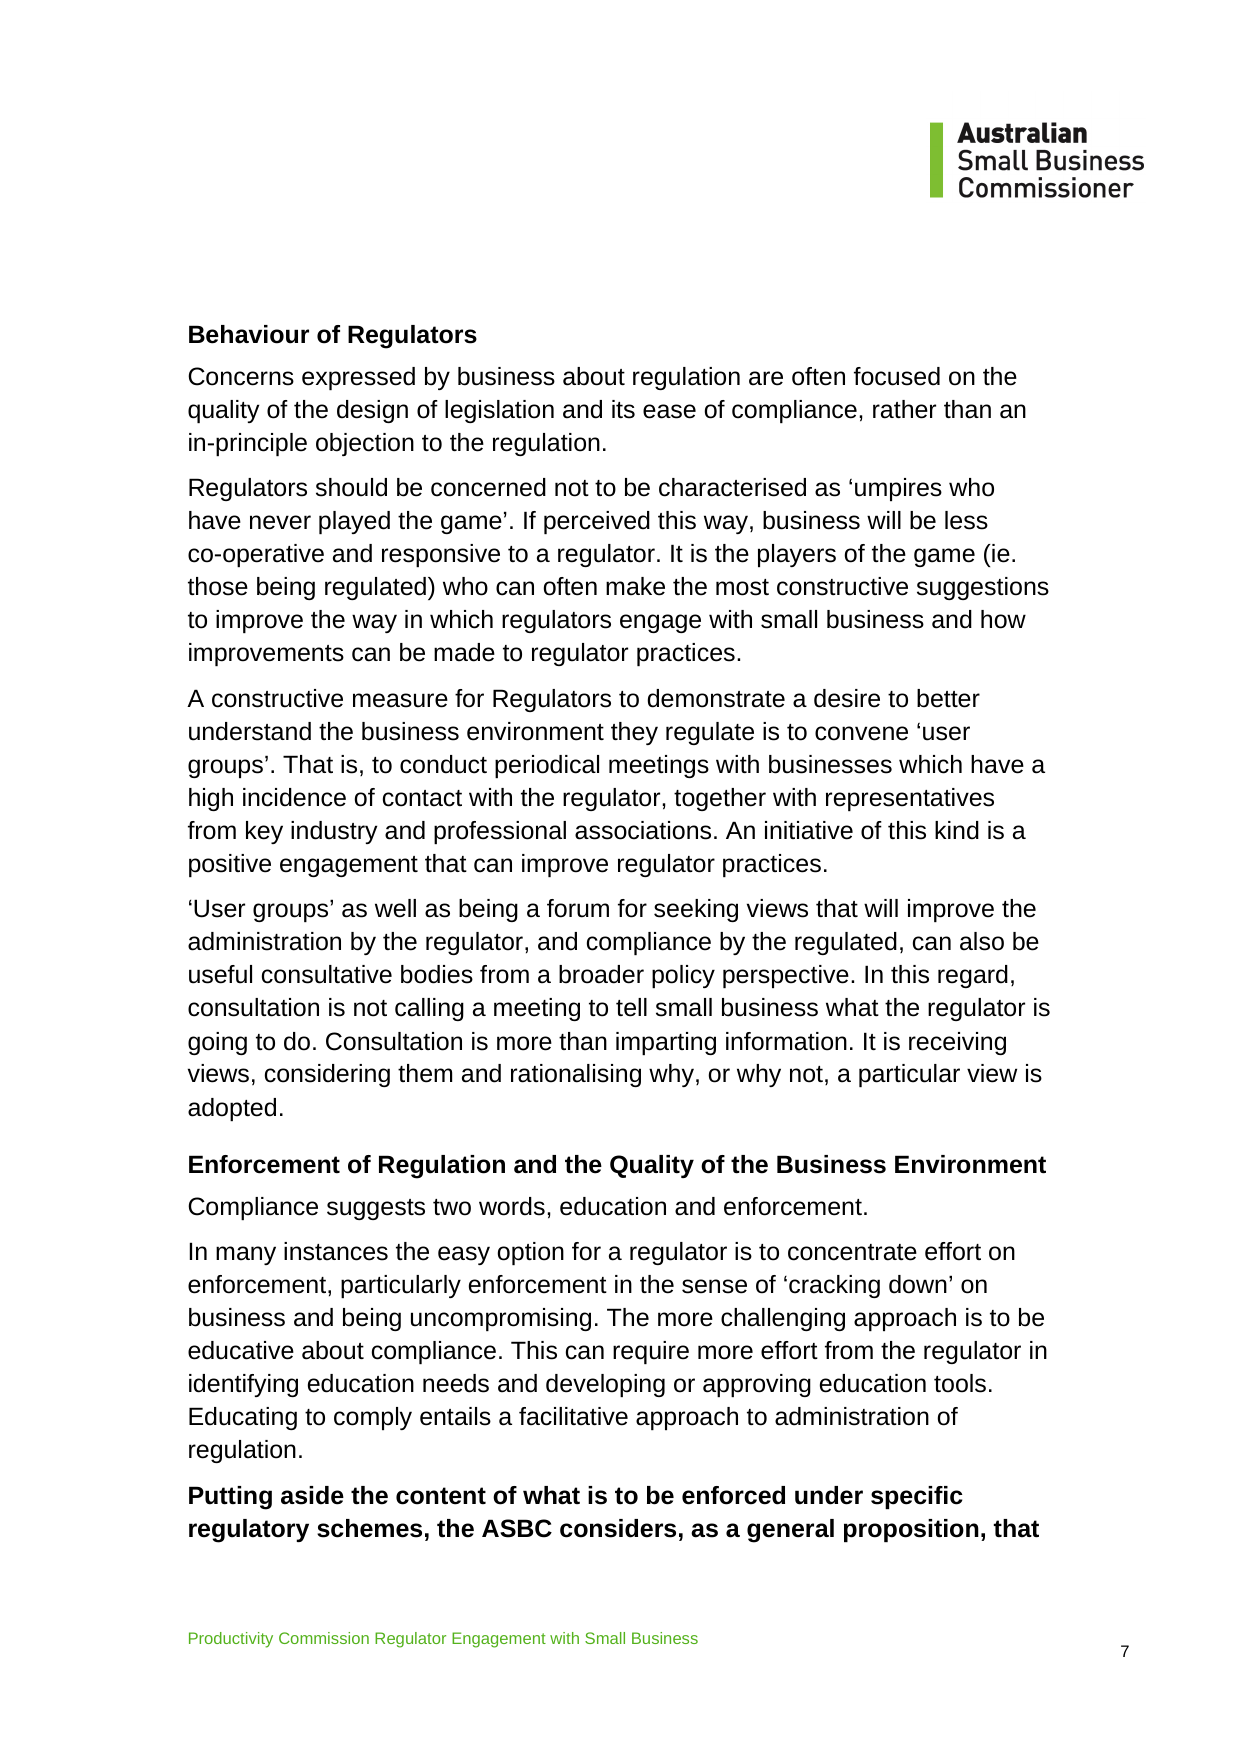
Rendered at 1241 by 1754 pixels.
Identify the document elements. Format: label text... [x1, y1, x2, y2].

text A constructive measure for Regulators to demonstrate a desire to better understand the business environment they regulate is to convene ‘user groups’. That is, to conduct periodical meetings with businesses which have a high incidence of contact with the regulator, together with representatives from key industry and professional associations. An initiative of this kind is a positive engagement that can improve regulator practices. [187, 684, 1053, 878]
text Behaviour of Regulators [187, 320, 1053, 349]
text In many instances the easy option for a regulator is to concentrate effort on enforcement, particularly enforcement in the sense of ‘cracking down’ on business and being uncompromising. The more challenging approach is to be educative about compliance. This can require more effort from the regulator in identifying education needs and developing or approving education tools. Educating to comply entails a facilitative approach to administration of regulation. [187, 1237, 1053, 1464]
text ‘User groups’ as well as being a forum for seeking views that will improve the administration by the regulator, and compliance by the regulated, can also be useful consultative bodies from a broader policy perspective. In this regard, consultation is not calling a meeting to tell small business what the regulator is going to do. Consultation is more than imparting information. It is receiving views, considering them and rationalising why, or why not, a particular view is adopted. [187, 894, 1053, 1121]
text Concerns expressed by business about regulation are often focused on the quality of the design of legislation and its ease of compliance, rather than an in-principle objection to the regulation. [187, 362, 1053, 456]
text Regulators should be concerned not to be characterised as ‘umpires who have never played the game’. If perceived this way, business will be less co-operative and responsive to a regulator. It is the players of the game (ie. those being regulated) who can often make the most constructive suggestions to improve the way in which regulators engage with small business and how improvements can be made to regulator practices. [187, 473, 1053, 667]
text Compliance suggests two words, education and enforcement. [187, 1192, 1053, 1221]
text Enforcement of Regulation and the Quality of the Business Environment [187, 1151, 1053, 1179]
picture [926, 91, 1147, 203]
